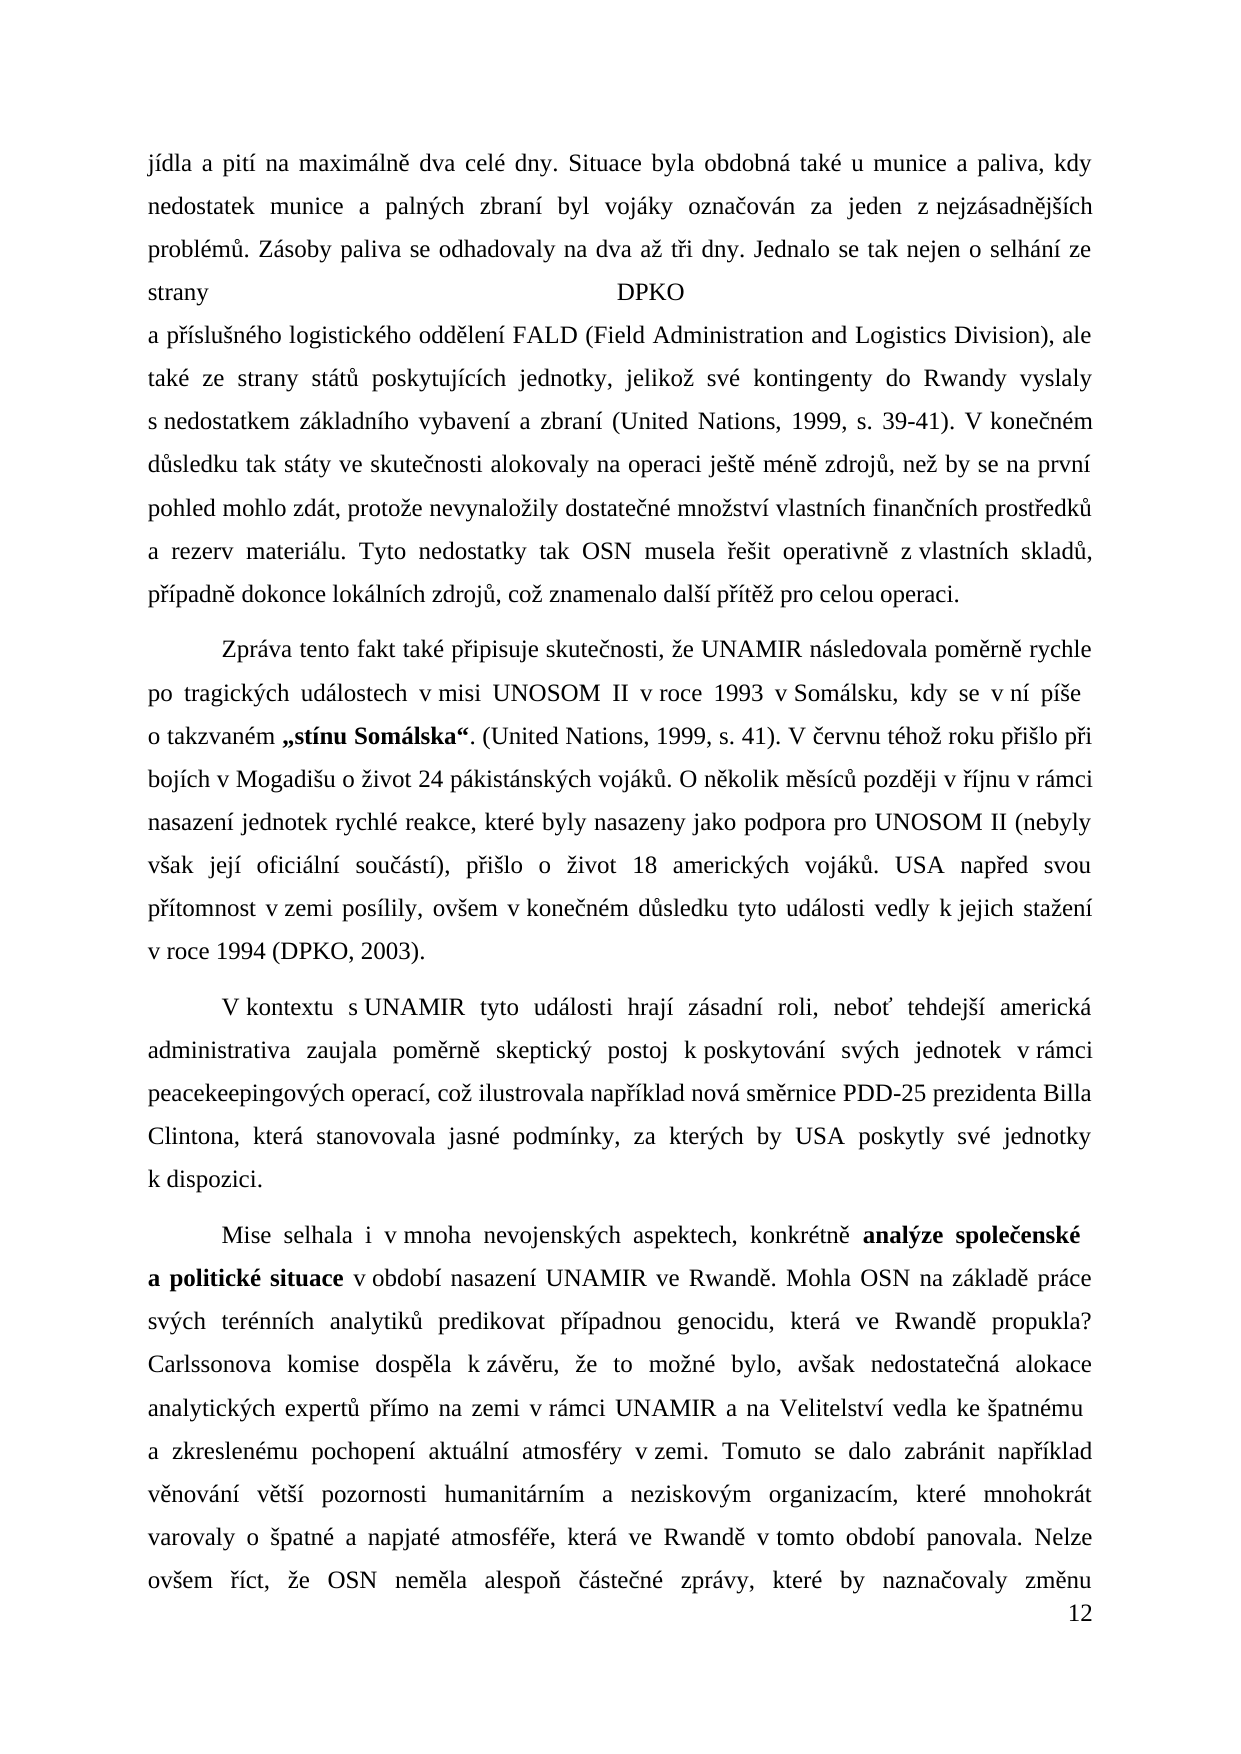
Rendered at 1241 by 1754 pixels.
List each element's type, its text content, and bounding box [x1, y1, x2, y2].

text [148, 148, 1093, 608]
text Zpráva tento fakt také připisuje skutečnosti, že UNAMIR následovala poměrně rychle po tragických událostech v misi UNOSOM II v roce 1993 v Somálsku, kdy se v ní píše o takzvaném „stínu Somálska“. (United Nations, 1999, s. 41). V červnu téhož roku přišlo při bojích v Mogadišu o život 24 pákistánských vojáků. O několik měsíců později v říjnu v rámci nasazení jednotek rychlé reakce, které byly nasazeny jako podpora pro UNOSOM II (nebyly však její oficiální součástí), přišlo o život 18 amerických vojáků. USA napřed svou přítomnost v zemi posílily, ovšem v konečném důsledku tyto události vedly k jejich stažení v roce 1994 (DPKO, 2003). [148, 634, 1093, 965]
text V kontextu s UNAMIR tyto události hrají zásadní roli, neboť tehdejší americká administrativa zaujala poměrně skeptický postoj k poskytování svých jednotek v rámci peacekeepingových operací, což ilustrovala například nová směrnice PDD-25 prezidenta Billa Clintona, která stanovovala jasné podmínky, za kterých by USA poskytly své jednotky k dispozici. [148, 992, 1093, 1193]
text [148, 1220, 1093, 1594]
